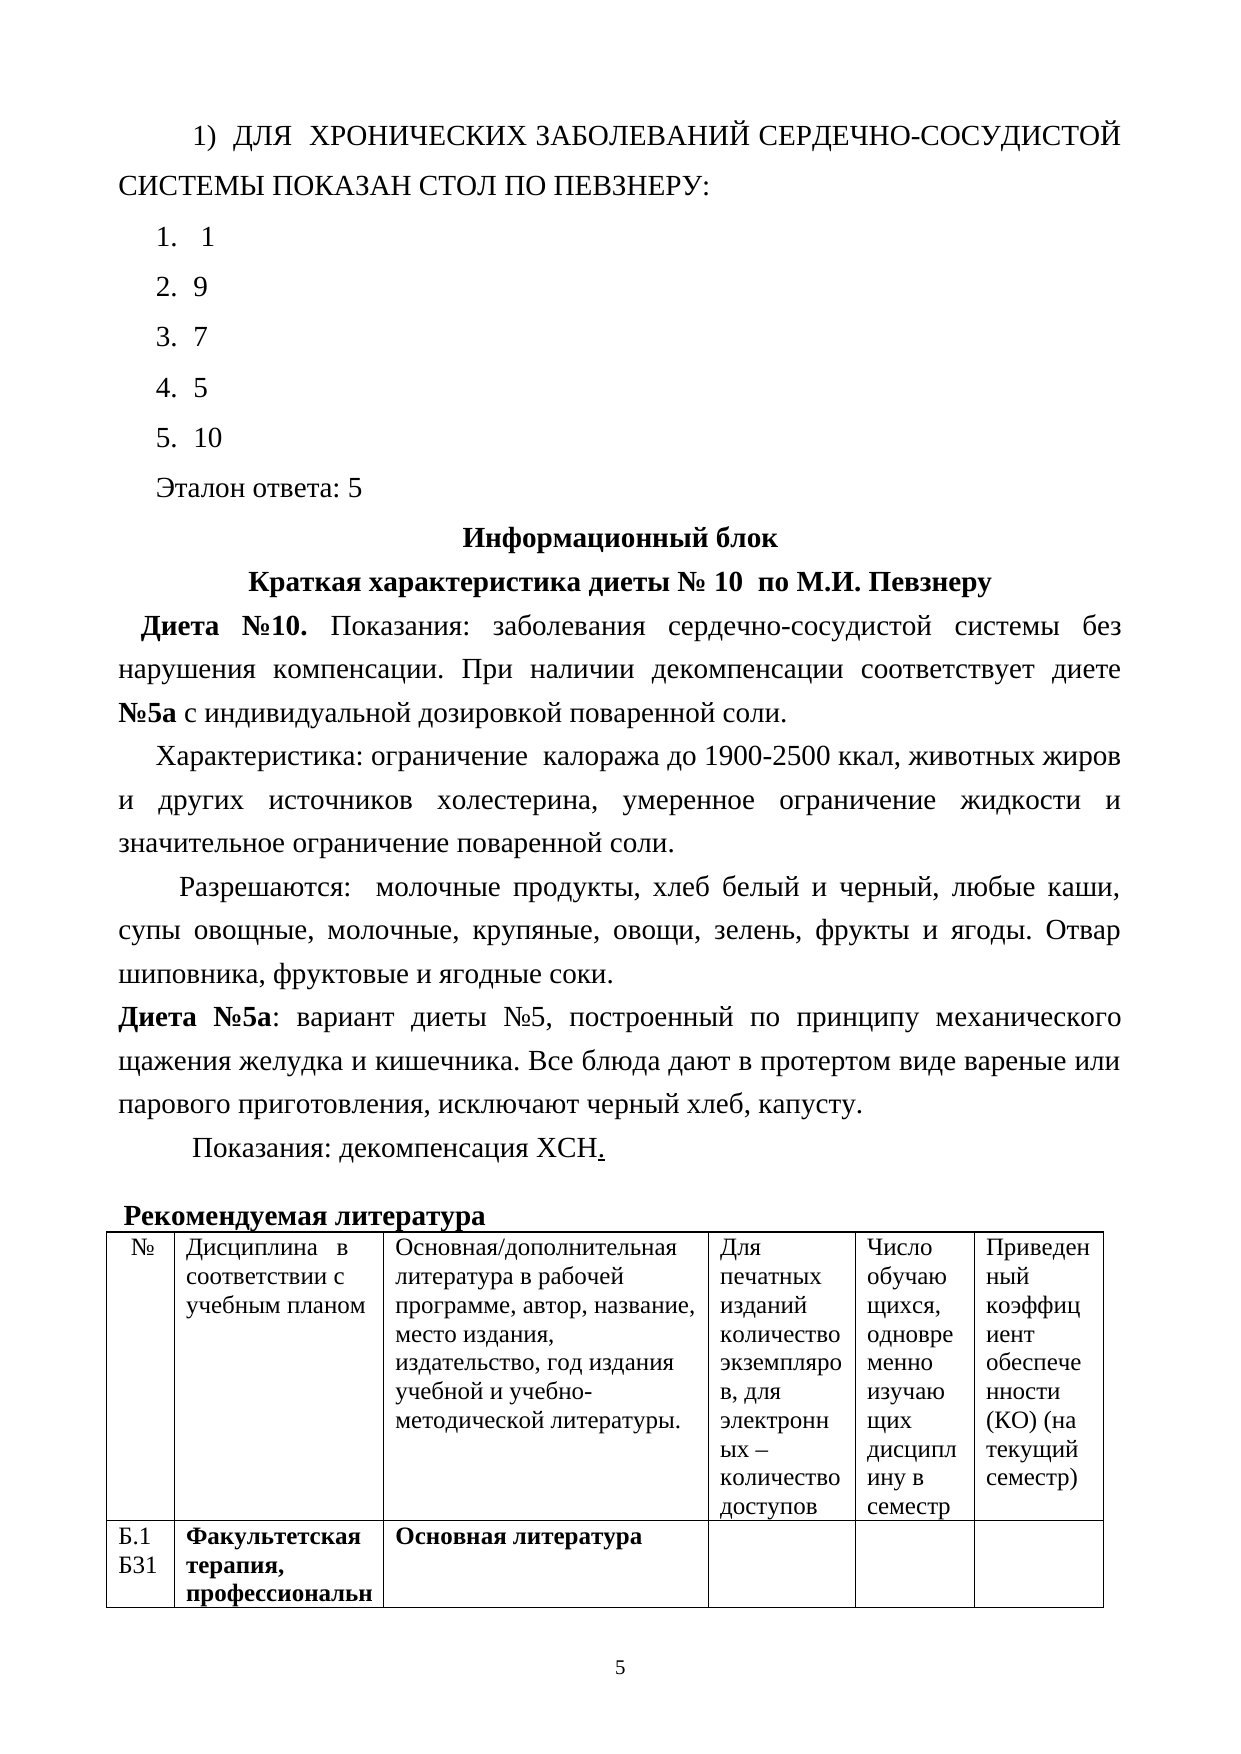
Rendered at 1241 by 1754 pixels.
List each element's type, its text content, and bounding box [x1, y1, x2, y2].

table_header Число обучающихся, одновременно изучающих дисциплину в семестр [856, 1233, 974, 1520]
table_cell Основная литература [384, 1521, 708, 1607]
title Информационный блок [118, 521, 1122, 554]
text Рекомендуемая литература [118, 1198, 1122, 1231]
table_header Приведенный коэффициент обеспеченности (КО) (на текущий семестр) [975, 1233, 1103, 1520]
table_header Основная/дополнительная литература в рабочей программе, автор, название, место издания, издательство, год издания учебной и учебно-методической литературы. [384, 1233, 708, 1520]
text Диета №10. Показания: заболевания сердечно-сосудистой системы без нарушения компенсации. При наличии декомпенсации соответствует диете №5а с индивидуальной дозировкой поваренной соли. [118, 608, 1122, 728]
list 7 [156, 319, 1122, 353]
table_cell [175, 1521, 383, 1607]
table_header № [107, 1233, 174, 1520]
table_cell [975, 1521, 1103, 1607]
table_cell [709, 1521, 855, 1607]
list 1 [156, 219, 1122, 252]
text Краткая характеристика диеты № 10 по М.И. Певзнеру [118, 564, 1122, 598]
table_cell Б.1Б31 [107, 1521, 174, 1607]
text Диета №5а: вариант диеты №5, построенный по принципу механического щажения желудка и кишечника. Все блюда дают в протертом виде вареные или парового приготовления, исключают черный хлеб, капусту. [118, 999, 1122, 1120]
list 9 [156, 269, 1122, 303]
table_cell [856, 1521, 974, 1607]
text Эталон ответа: 5 [156, 470, 1122, 504]
text 1) ДЛЯ ХРОНИЧЕСКИХ ЗАБОЛЕВАНИЙ СЕРДЕЧНО-СОСУДИСТОЙ СИСТЕМЫ ПОКАЗАН СТОЛ ПО ПЕВЗНЕРУ: [118, 118, 1122, 202]
table_header Дисциплина в соответствии с учебным планом [175, 1233, 383, 1520]
table_header Для печатных изданий количество экземпляров, для электронных – количество доступов [709, 1233, 855, 1520]
list 5 [156, 370, 1122, 403]
text Показания: декомпенсация ХСН. [118, 1130, 1122, 1164]
text Разрешаются: молочные продукты, хлеб белый и черный, любые каши, супы овощные, молочные, крупяные, овощи, зелень, фрукты и ягоды. Отвар шиповника, фруктовые и ягодные соки. [118, 869, 1122, 989]
text Характеристика: ограничение калоража до 1900-2500 ккал, животных жиров и других источников холестерина, умеренное ограничение жидкости и значительное ограничение поваренной соли. [118, 738, 1122, 859]
list 10 [156, 420, 1122, 453]
